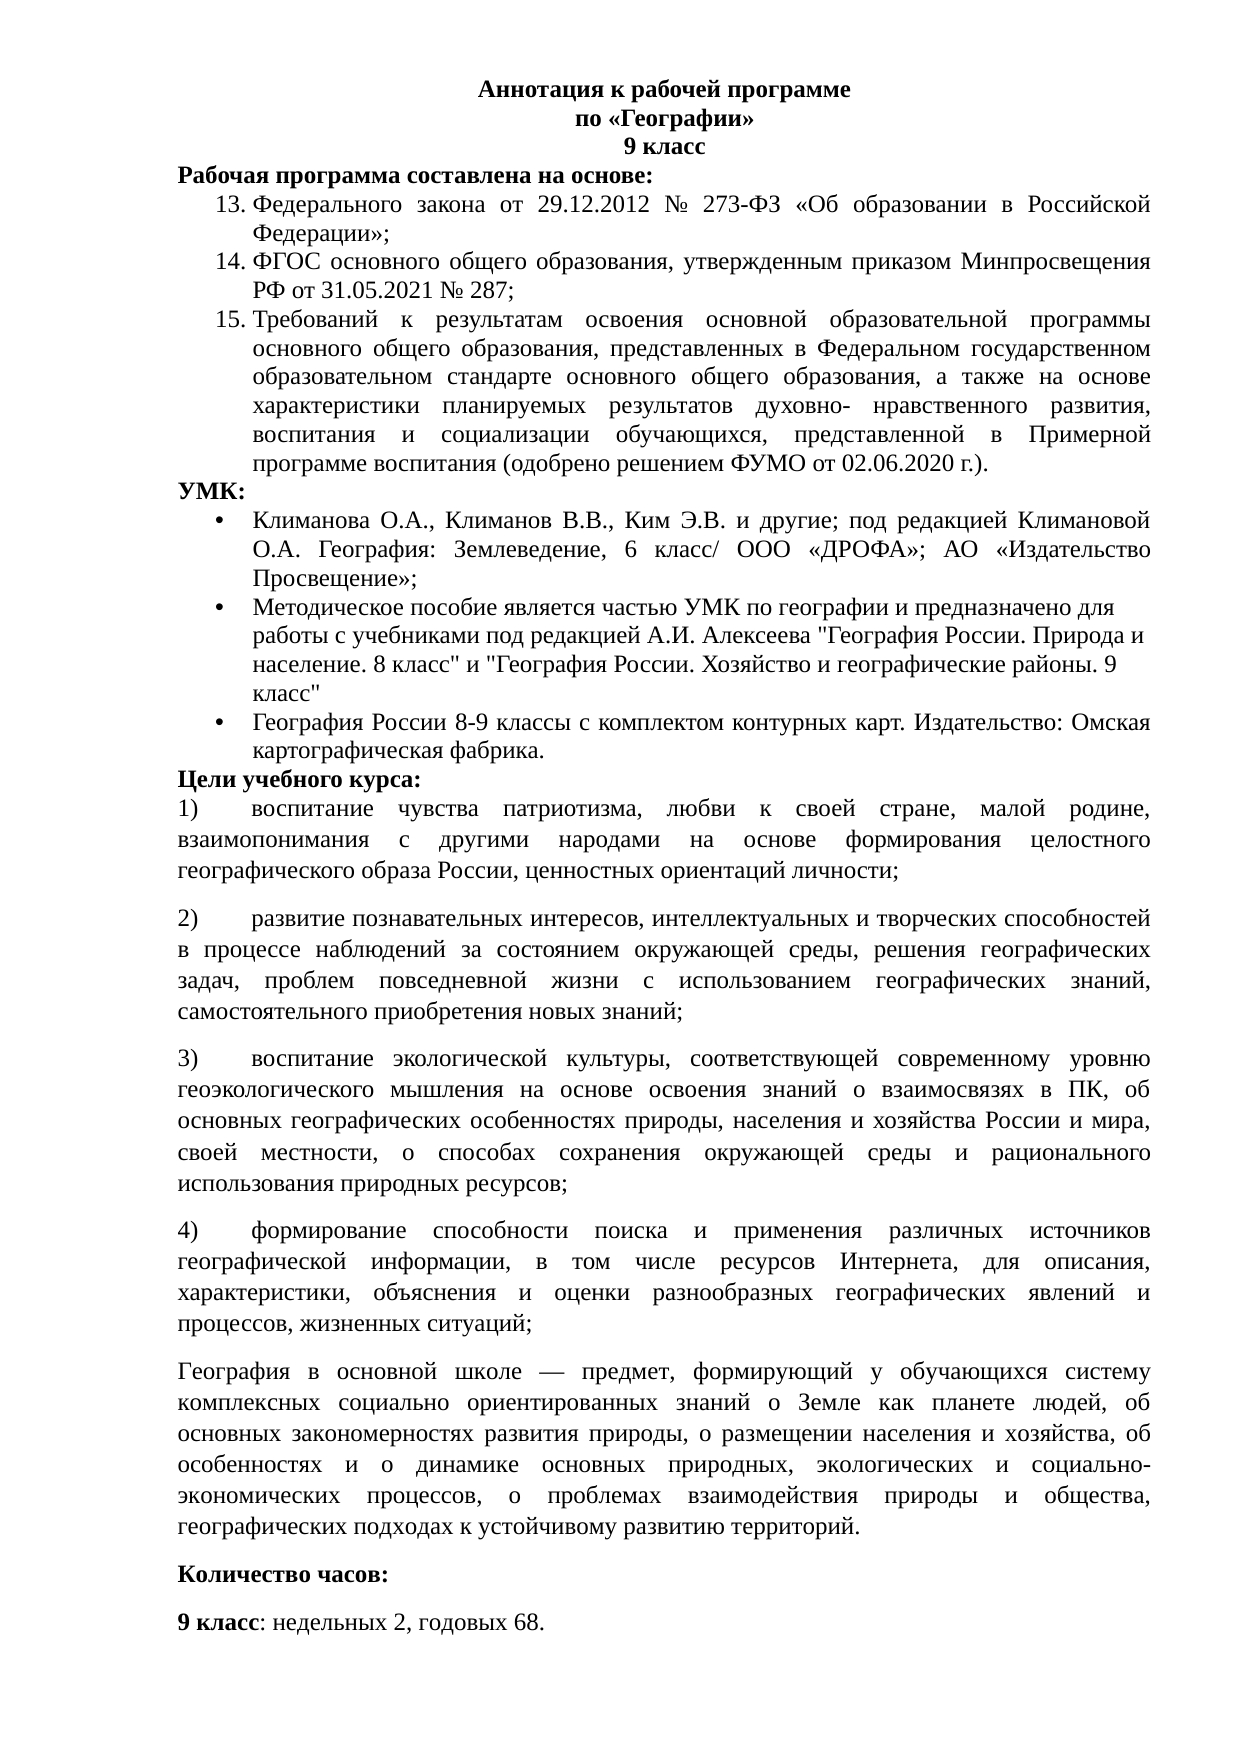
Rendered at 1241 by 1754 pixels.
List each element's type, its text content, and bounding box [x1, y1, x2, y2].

text 4) формирование способности поиска и применения различных источников географической информации, в том числе ресурсов Интернета, для описания, характеристики, объяснения и оценки разнообразных географических явлений и процессов, жизненных ситуаций; [177, 1215, 1152, 1337]
list Методическое пособие является частью УМК по географии и предназначено для работы с учебниками под редакцией А.И. Алексеева "География России. Природа и население. 8 класс" и "География России. Хозяйство и географические районы. 9 класс" [215, 591, 1152, 707]
text по «Географии» [177, 103, 1152, 131]
text Аннотация к рабочей программе [177, 74, 1152, 103]
list Климанова О.А., Климанов В.В., Ким Э.В. и другие; под редакцией Климановой О.А. География: Землеведение, 6 класс/ ООО «ДРОФА»; АО «Издательство Просвещение»; [215, 505, 1152, 591]
text 9 класс [177, 131, 1152, 160]
text Количество часов: [177, 1559, 1152, 1588]
text 1) воспитание чувства патриотизма, любви к своей стране, малой родине, взаимопонимания с другими народами на основе формирования целостного географического образа России, ценностных ориентаций личности; [177, 793, 1152, 884]
list Федерального закона от 29.12.2012 № 273-ФЗ «Об образовании в Российской Федерации»; [215, 189, 1152, 246]
list ФГОС основного общего образования, утвержденным приказом Минпросвещения РФ от 31.05.2021 № 287; [215, 246, 1152, 304]
text 3) воспитание экологической культуры, соответствующей современному уровню геоэкологического мышления на основе освоения знаний о взаимосвязях в ПК, об основных географических особенностях природы, населения и хозяйства России и мира, своей местности, о способах сохранения окружающей среды и рационального использования природных ресурсов; [177, 1043, 1152, 1196]
list География России 8-9 классы с комплектом контурных карт. Издательство: Омская картографическая фабрика. [215, 707, 1152, 764]
text 9 класс: недельных 2, годовых 68. [177, 1607, 1152, 1636]
list Требований к результатам освоения основной образовательной программы основного общего образования, представленных в Федеральном государственном образовательном стандарте основного общего образования, а также на основе характеристики планируемых результатов духовно- нравственного развития, воспитания и социализации обучающихся, представленной в Примерной программе воспитания (одобрено решением ФУМО от 02.06.2020 г.). [215, 304, 1152, 476]
text География в основной школе — предмет, формирующий у обучающихся систему комплексных социально ориентированных знаний о Земле как планете людей, об основных закономерностях развития природы, о размещении населения и хозяйства, об особенностях и о динамике основных природных, экологических и социально-экономических процессов, о проблемах взаимодействия природы и общества, географических подходах к устойчивому развитию территорий. [177, 1356, 1152, 1540]
text Рабочая программа составлена на основе: [177, 160, 1152, 189]
text Цели учебного курса: [177, 764, 1152, 793]
text УМК: [177, 476, 1152, 505]
text 2) развитие познавательных интересов, интеллектуальных и творческих способностей в процессе наблюдений за состоянием окружающей среды, решения географических задач, проблем повседневной жизни с использованием географических знаний, самостоятельного приобретения новых знаний; [177, 903, 1152, 1024]
